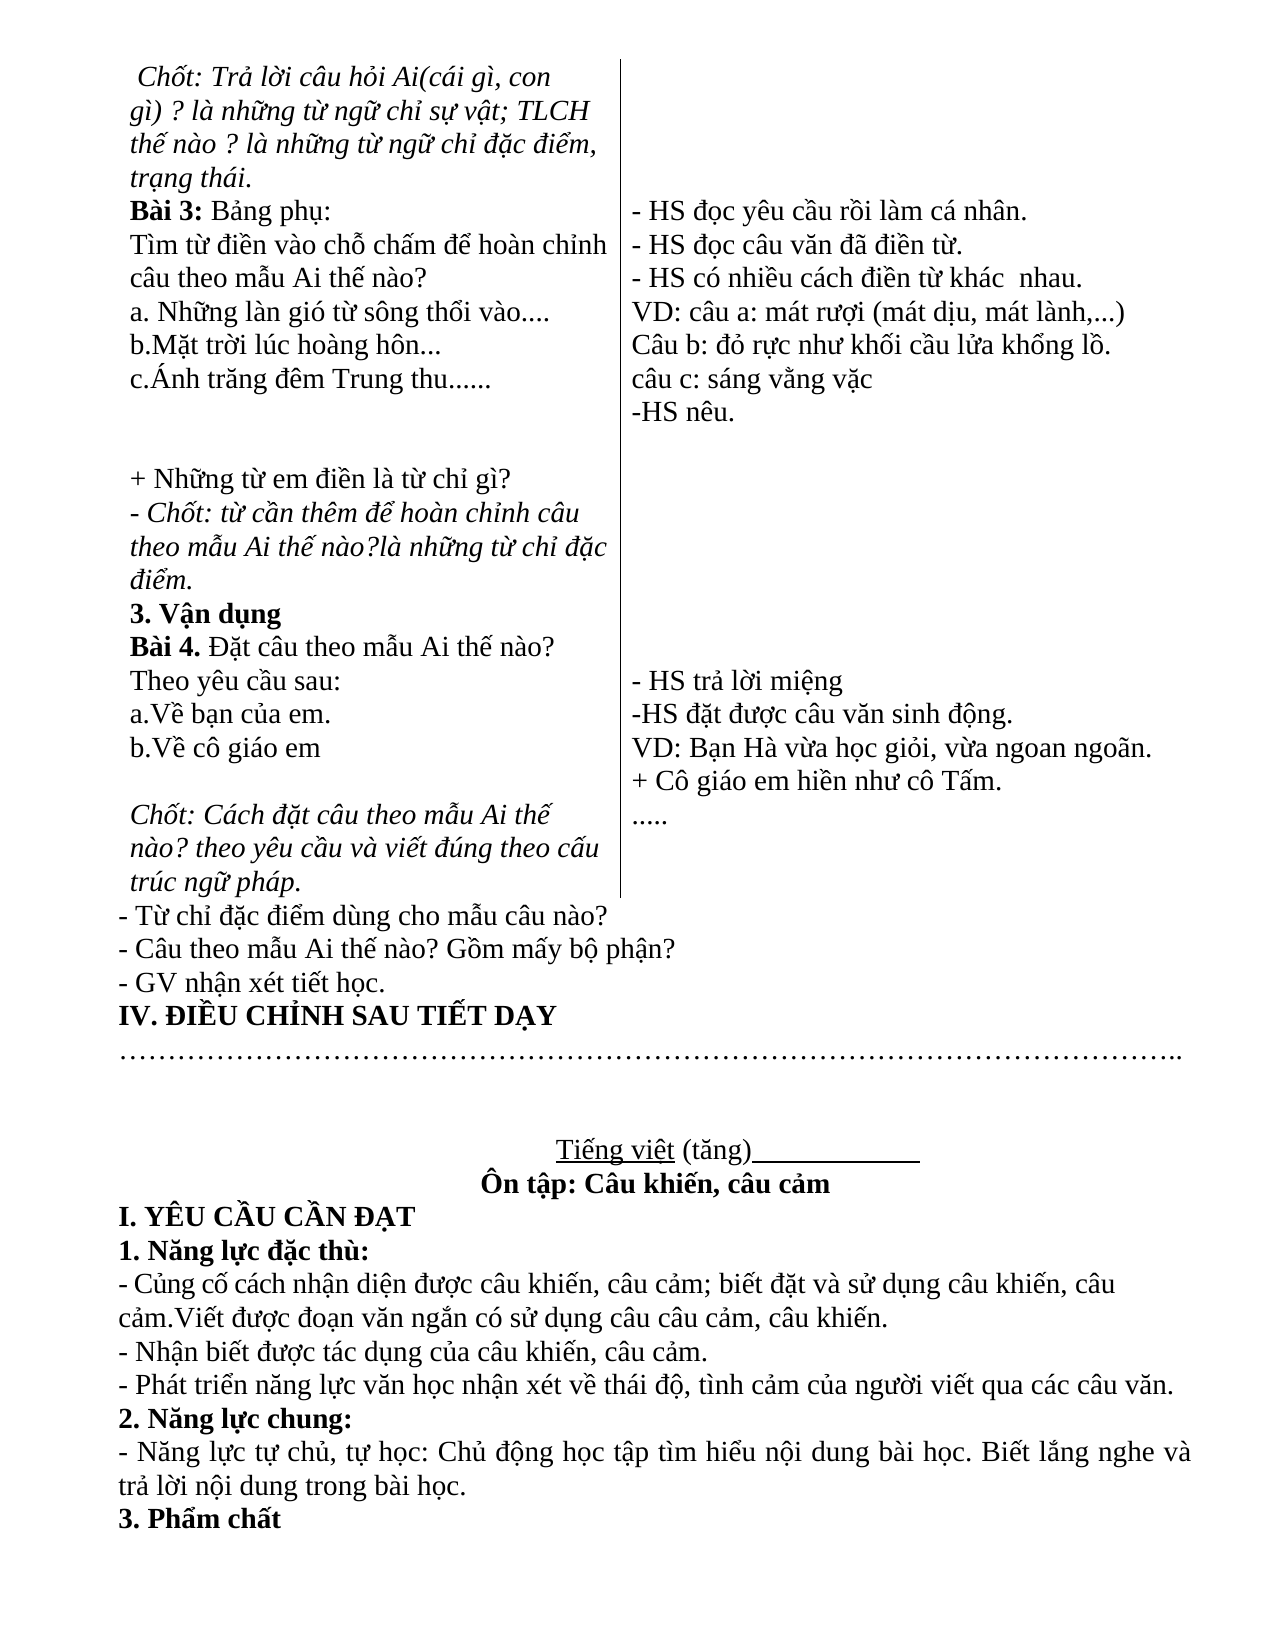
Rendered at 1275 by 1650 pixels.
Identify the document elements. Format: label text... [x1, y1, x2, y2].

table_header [621, 59, 1183, 898]
text Ôn tập: Câu khiến, câu cảm [118, 1166, 1192, 1199]
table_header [118, 59, 620, 898]
text Tiếng việt (tăng) [118, 1132, 1192, 1166]
text - Từ chỉ đặc điểm dùng cho mẫu câu nào? [118, 898, 1192, 931]
text - Câu theo mẫu Ai thế nào? Gồm mấy bộ phận? [118, 931, 1192, 965]
text - GV nhận xét tiết học. [118, 965, 1192, 998]
text 1. Năng lực đặc thù: [118, 1233, 1192, 1267]
text - Phát triển năng lực văn học nhận xét về thái độ, tình cảm của người viết qua các câu văn. [118, 1367, 1192, 1401]
text - Năng lực tự chủ, tự học: Chủ động học tập tìm hiểu nội dung bài học. Biết lắng nghe và trả lời nội dung trong bài học. [118, 1434, 1192, 1501]
text - Củng cố cách nhận diện được câu khiến, câu cảm; biết đặt và sử dụng câu khiến, câu cảm.Viết được đoạn văn ngắn có sử dụng câu câu cảm, câu khiến. [118, 1267, 1192, 1334]
text I. YÊU CẦU CẦN ĐẠT [118, 1199, 1192, 1233]
text ……………………………………………………………………………………………….. [118, 1032, 1192, 1065]
text - Nhận biết được tác dụng của câu khiến, câu cảm. [118, 1334, 1192, 1367]
text 2. Năng lực chung: [118, 1401, 1192, 1434]
text IV. ĐIỀU CHỈNH SAU TIẾT DẠY [118, 998, 1192, 1032]
text 3. Phẩm chất [118, 1501, 1192, 1535]
